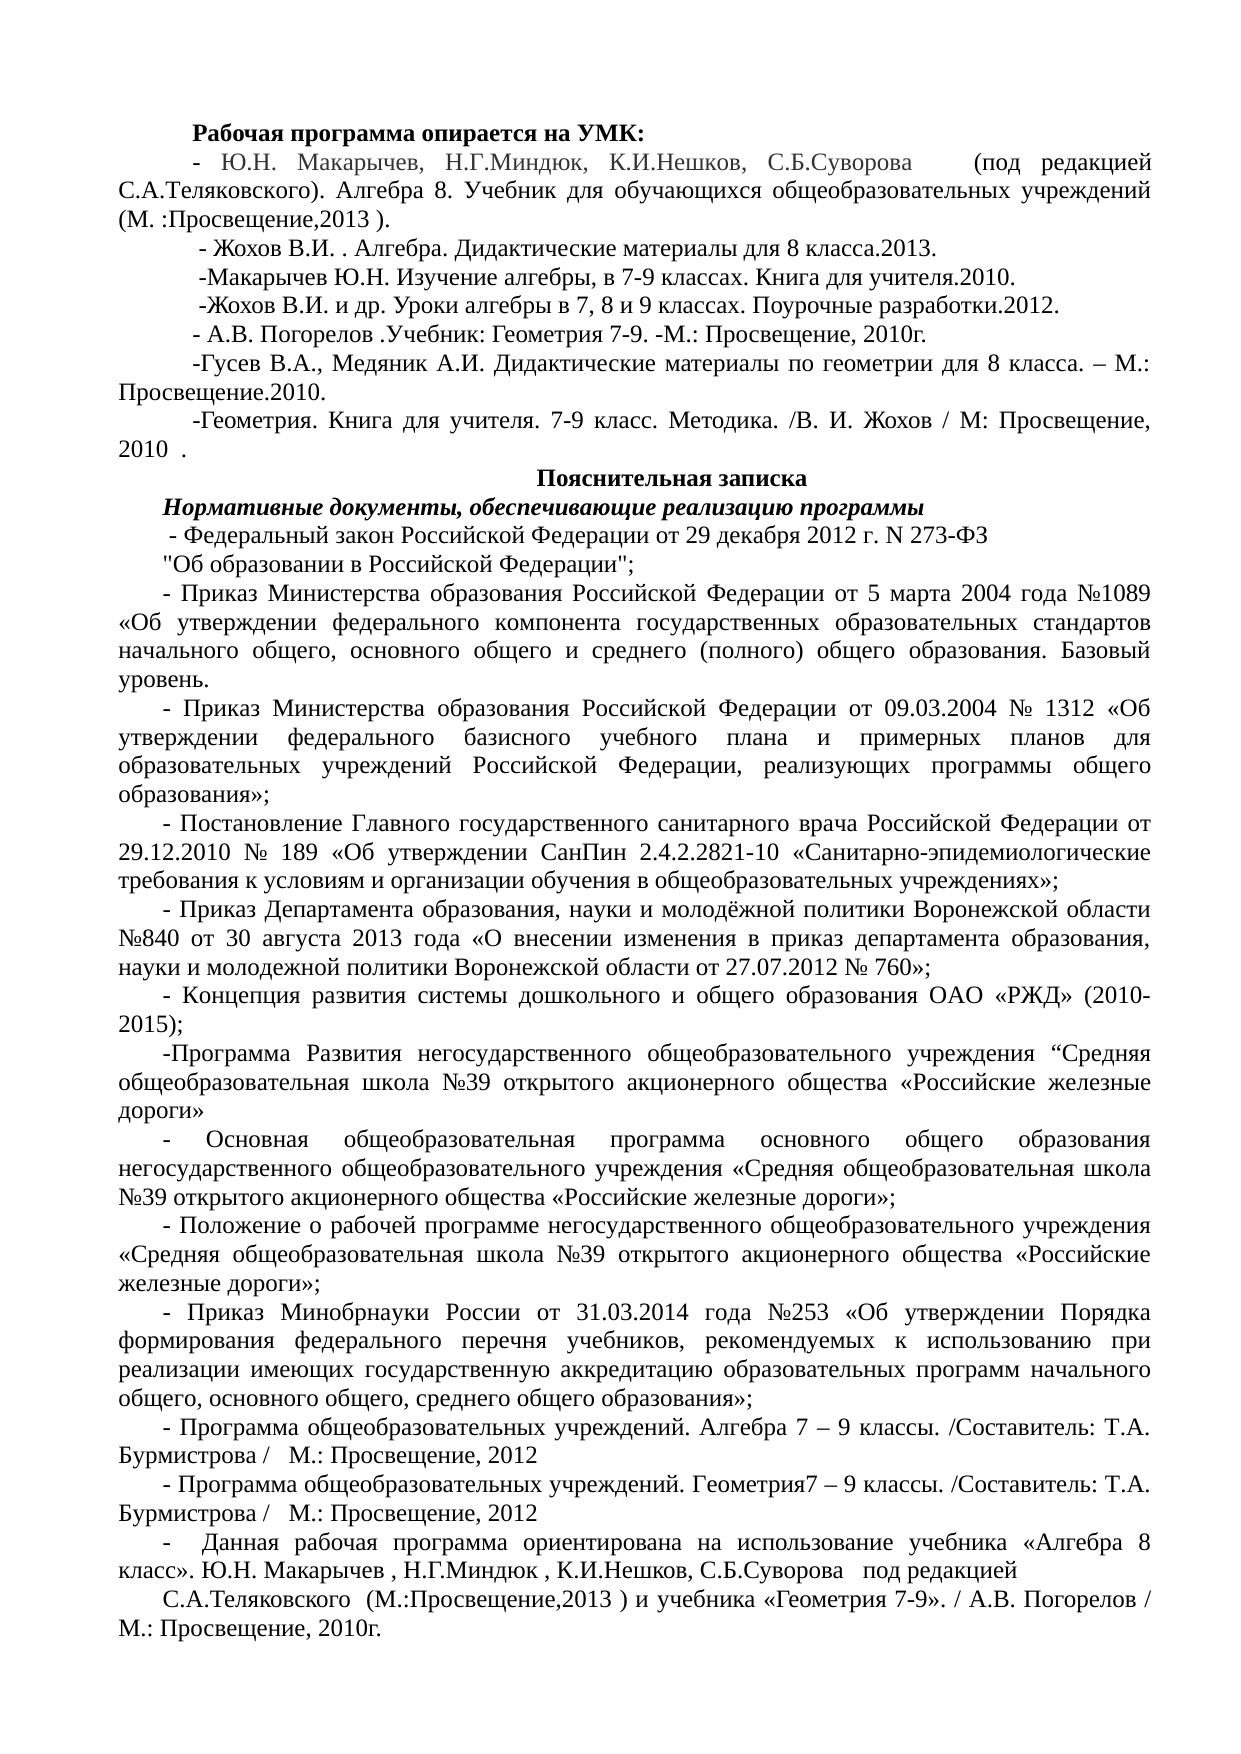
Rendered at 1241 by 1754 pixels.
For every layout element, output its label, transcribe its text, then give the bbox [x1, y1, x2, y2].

text -Гусев В.А., Медяник А.И. Дидактические материалы по геометрии для 8 класса. – М.: Просвещение.2010. [118, 348, 1152, 406]
text -Макарычев Ю.Н. Изучение алгебры, в 7-9 классах. Книга для учителя.2010. [118, 262, 1152, 291]
text - Программа общеобразовательных учреждений. Алгебра 7 – 9 классы. /Составитель: Т.А. Бурмистрова / М.: Просвещение, 2012 [118, 1412, 1152, 1469]
text - Федеральный закон Российской Федерации от 29 декабря 2012 г. N 273-ФЗ [118, 521, 1152, 549]
text - Постановление Главного государственного санитарного врача Российской Федерации от 29.12.2010 № 189 «Об утверждении СанПин 2.4.2.2821-10 «Санитарно-эпидемиологические требования к условиям и организации обучения в общеобразовательных учреждениях»; [118, 808, 1152, 894]
text С.А.Теляковского (М.:Просвещение,2013 ) и учебника «Геометрия 7-9». / А.В. Погорелов / М.: Просвещение, 2010г. [118, 1584, 1152, 1642]
text - Приказ Департамента образования, науки и молодёжной политики Воронежской области №840 от 30 августа 2013 года «О внесении изменения в приказ департамента образования, науки и молодежной политики Воронежской области от 27.07.2012 № 760»; [118, 894, 1152, 981]
text - Ю.Н. Макарычев, Н.Г.Миндюк, К.И.Нешков, С.Б.Суворова (под редакцией С.А.Теляковского). Алгебра 8. Учебник для обучающихся общеобразовательных учреждений (М. :Просвещение,2013 ). [118, 147, 1152, 233]
text - Данная рабочая программа ориентирована на использование учебника «Алгебра 8 класс». Ю.Н. Макарычев , Н.Г.Миндюк , К.И.Нешков, С.Б.Суворова под редакцией [118, 1527, 1152, 1584]
text Нормативные документы, обеспечивающие реализацию программы [118, 492, 1152, 521]
text Рабочая программа опирается на УМК: [118, 118, 1152, 147]
text - Концепция развития системы дошкольного и общего образования ОАО «РЖД» (2010-2015); [118, 981, 1152, 1038]
text -Геометрия. Книга для учителя. 7-9 класс. Методика. /В. И. Жохов / М: Просвещение, 2010 . [118, 406, 1152, 463]
text - Приказ Министерства образования Российской Федерации от 09.03.2004 № 1312 «Об утверждении федерального базисного учебного плана и примерных планов для образовательных учреждений Российской Федерации, реализующих программы общего образования»; [118, 693, 1152, 808]
text - Приказ Минобрнауки России от 31.03.2014 года №253 «Об утверждении Порядка формирования федерального перечня учебников, рекомендуемых к использованию при реализации имеющих государственную аккредитацию образовательных программ начального общего, основного общего, среднего общего образования»; [118, 1297, 1152, 1412]
text "Об образовании в Российской Федерации"; [118, 549, 1152, 578]
text - Жохов В.И. . Алгебра. Дидактические материалы для 8 класса.2013. [118, 233, 1152, 262]
text - А.В. Погорелов .Учебник: Геометрия 7-9. -М.: Просвещение, 2010г. [118, 319, 1152, 348]
text - Основная общеобразовательная программа основного общего образования негосударственного общеобразовательного учреждения «Средняя общеобразовательная школа №39 открытого акционерного общества «Российские железные дороги»; [118, 1124, 1152, 1211]
text - Положение о рабочей программе негосударственного общеобразовательного учреждения «Средняя общеобразовательная школа №39 открытого акционерного общества «Российские железные дороги»; [118, 1211, 1152, 1297]
text -Жохов В.И. и др. Уроки алгебры в 7, 8 и 9 классах. Поурочные разработки.2012. [118, 291, 1152, 319]
text - Приказ Министерства образования Российской Федерации от 5 марта 2004 года №1089 «Об утверждении федерального компонента государственных образовательных стандартов начального общего, основного общего и среднего (полного) общего образования. Базовый уровень. [118, 578, 1152, 693]
text - Программа общеобразовательных учреждений. Геометрия7 – 9 классы. /Составитель: Т.А. Бурмистрова / М.: Просвещение, 2012 [118, 1469, 1152, 1527]
text Пояснительная записка [118, 463, 1152, 492]
text -Программа Развития негосударственного общеобразовательного учреждения “Средняя общеобразовательная школа №39 открытого акционерного общества «Российские железные дороги» [118, 1038, 1152, 1124]
